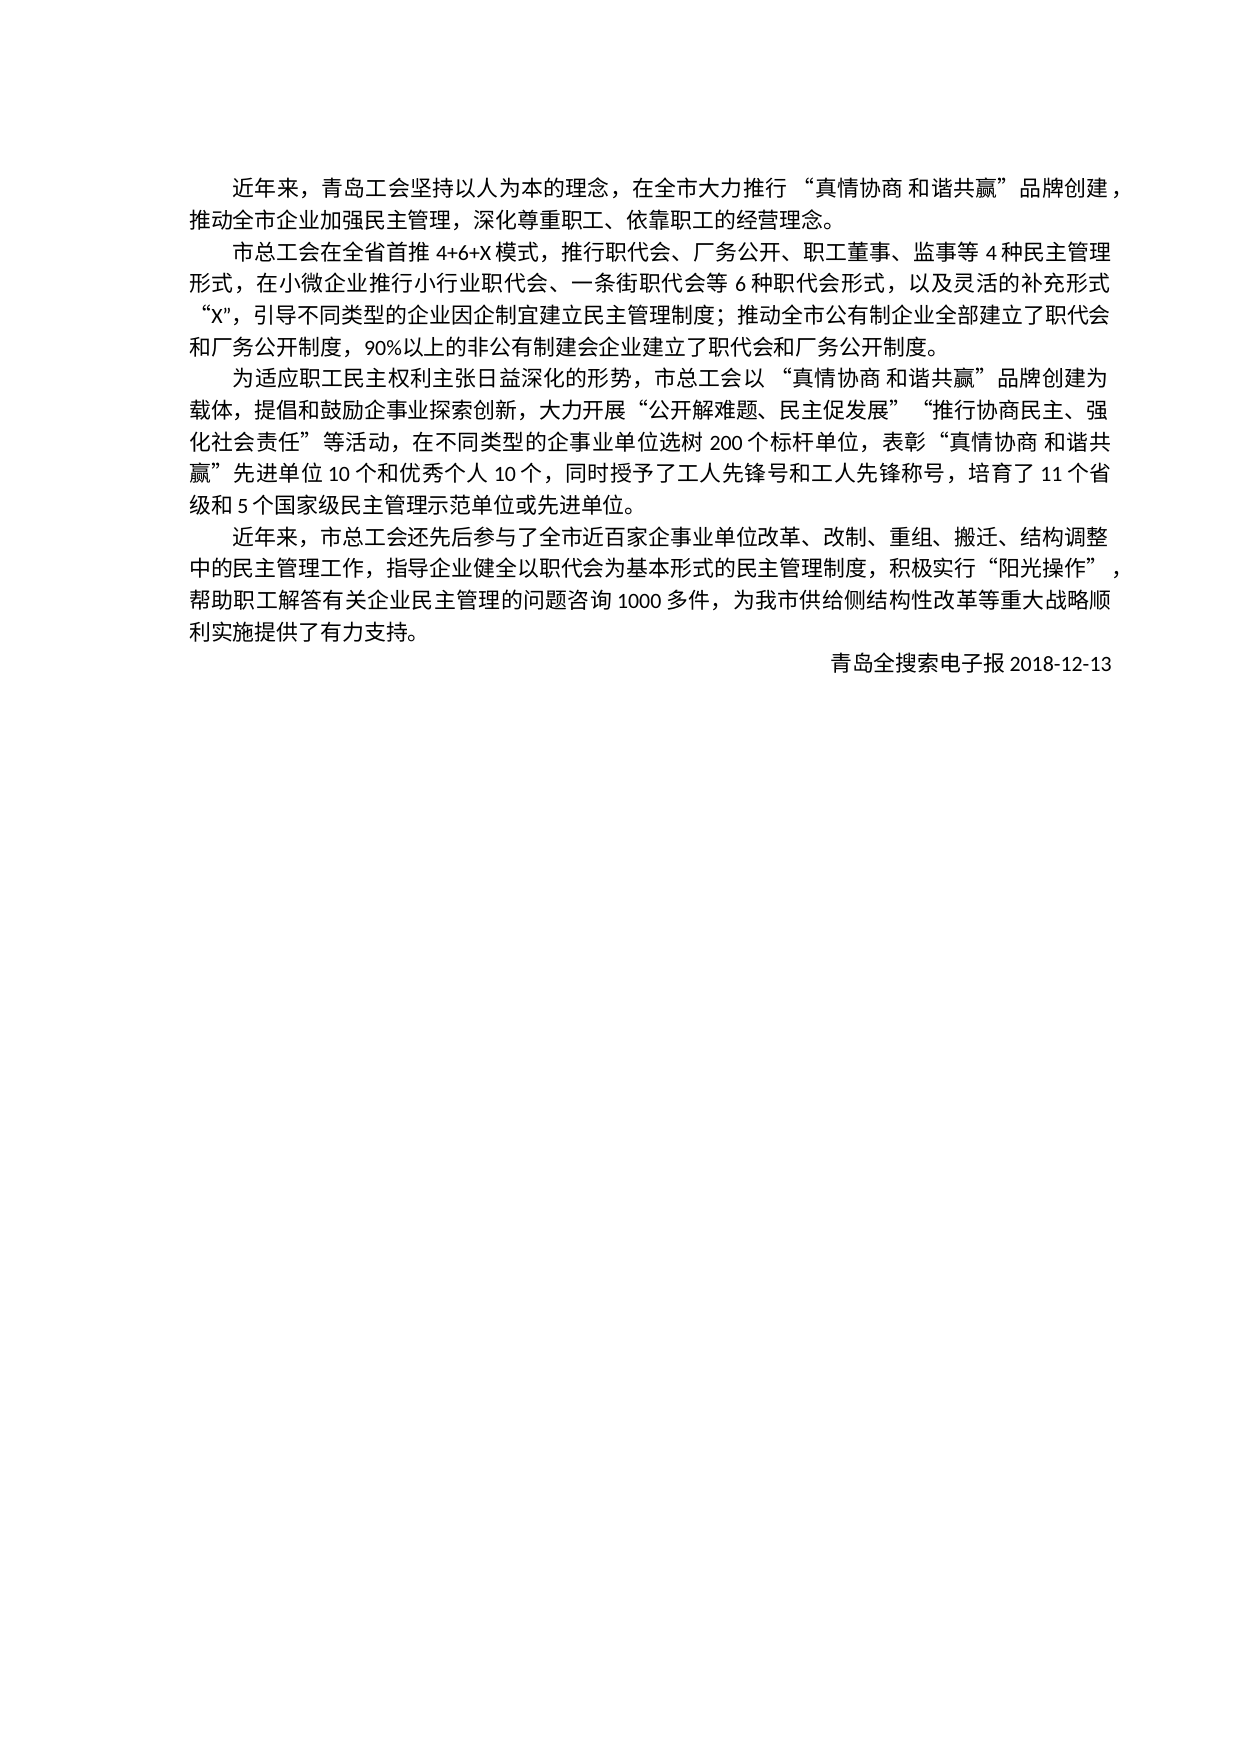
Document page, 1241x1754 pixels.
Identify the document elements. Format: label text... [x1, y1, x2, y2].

text 市总工会在全省首推4+6+X模式，推行职代会、厂务公开、职工董事、监事等4种民主管理形式，在小微企业推行小行业职代会、一条街职代会等6种职代会形式，以及灵活的补充形式“X”，引导不同类型的企业因企制宜建立民主管理制度；推动全市公有制企业全部建立了职代会和厂务公开制度，90%以上的非公有制建会企业建立了职代会和厂务公开制度。 [189, 234, 1111, 361]
text 青岛全搜索电子报 [189, 646, 1111, 678]
text 近年来，市总工会还先后参与了全市近百家企事业单位改革、改制、重组、搬迁、结构调整中的民主管理工作，指导企业健全以职代会为基本形式的民主管理制度，积极实行“阳光操作”，帮助职工解答有关企业民主管理的问题咨询1000多件，为我市供给侧结构性改革等重大战略顺利实施提供了有力支持。 [189, 519, 1111, 646]
text 近年来，青岛工会坚持以人为本的理念，在全市大力推行 “真情协商 和谐共赢”品牌创建，推动全市企业加强民主管理，深化尊重职工、依靠职工的经营理念。 [189, 171, 1111, 234]
text 为适应职工民主权利主张日益深化的形势，市总工会以 “真情协商 和谐共赢”品牌创建为载体，提倡和鼓励企事业探索创新，大力开展“公开解难题、民主促发展”“推行协商民主、强化社会责任”等活动，在不同类型的企事业单位选树200个标杆单位，表彰“真情协商 和谐共赢”先进单位10个和优秀个人10个，同时授予了工人先锋号和工人先锋称号，培育了11个省级和5个国家级民主管理示范单位或先进单位。 [189, 361, 1111, 519]
